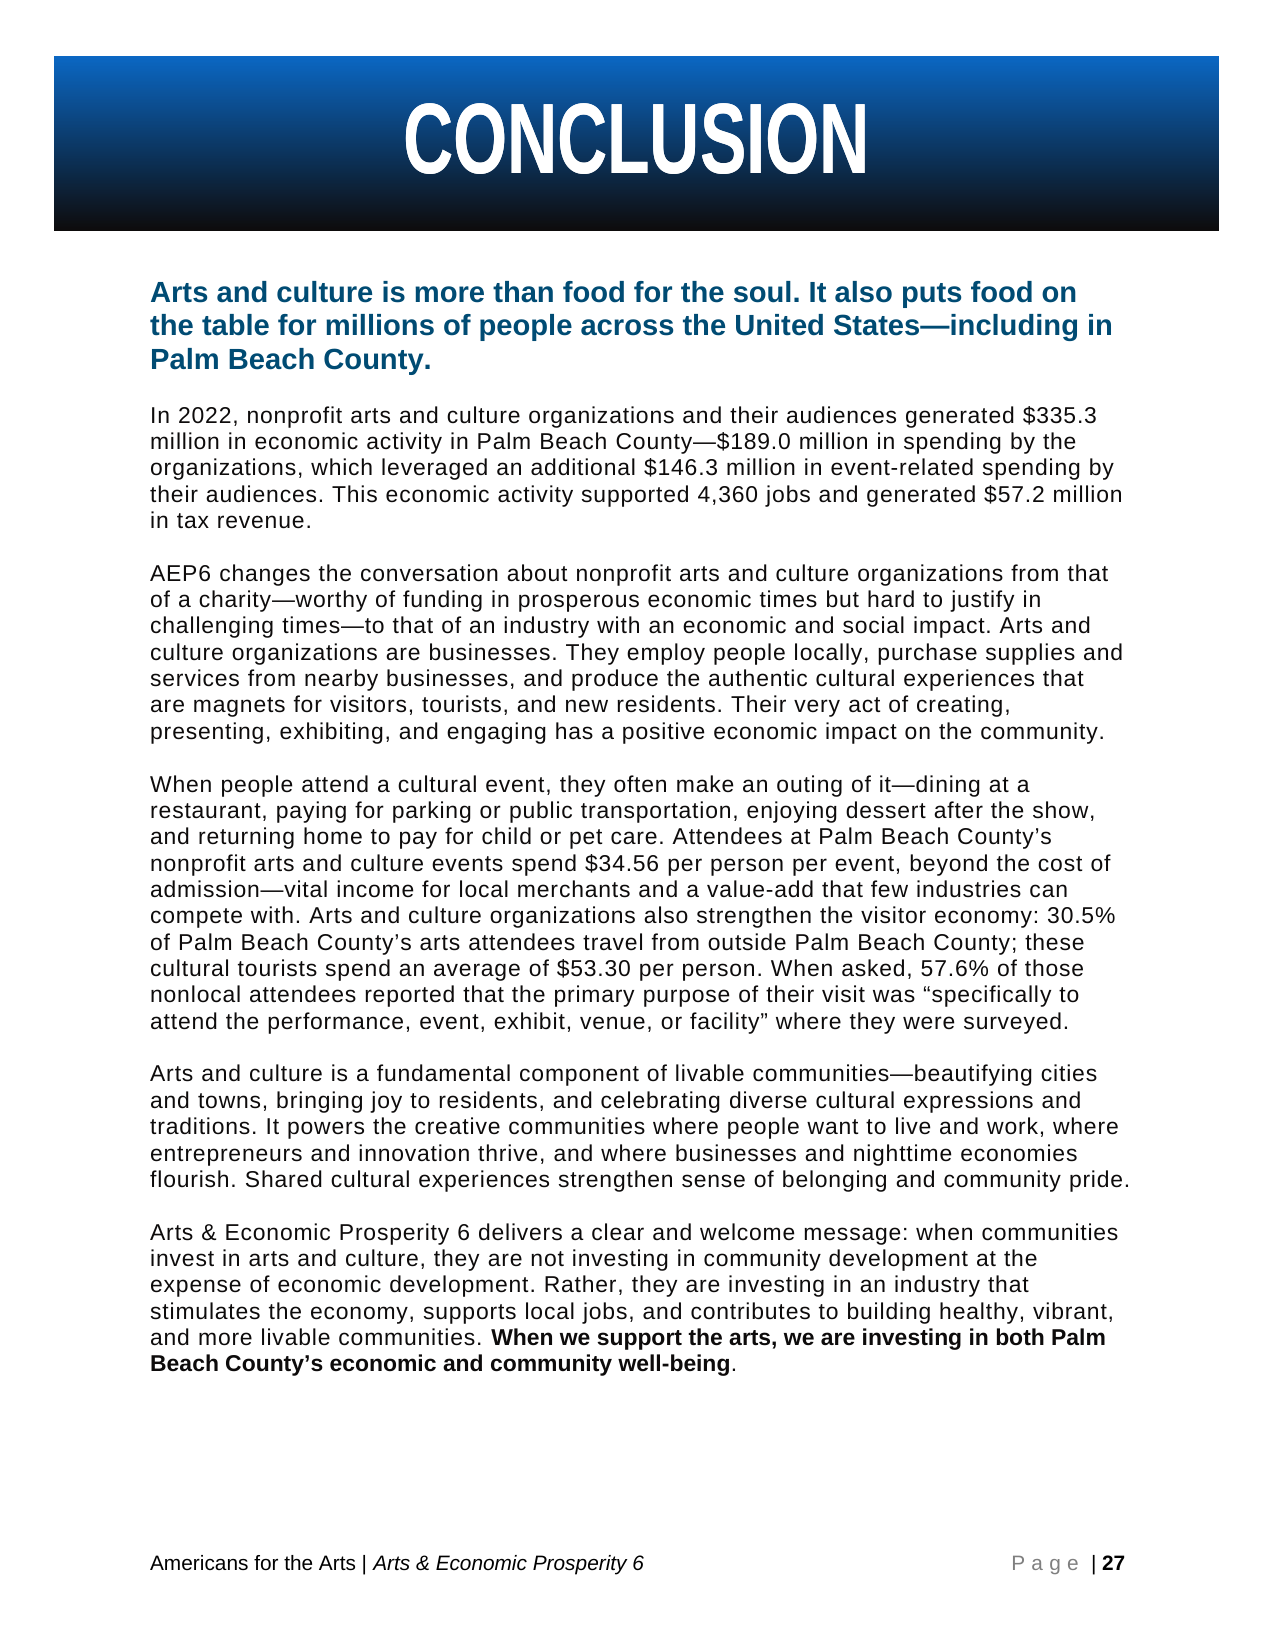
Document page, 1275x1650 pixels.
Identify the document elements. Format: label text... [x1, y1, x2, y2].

text When people attend a cultural event, they often make an outing of it—dining at a restaurant, paying for parking or public transportation, enjoying dessert after the show, and returning home to pay for child or pet care. Attendees at Palm Beach County’s nonprofit arts and culture events spend $34.56 per person per event, beyond the cost of admission—vital income for local merchants and a value-add that few industries can compete with. Arts and culture organizations also strengthen the visitor economy: 30.5% of Palm Beach County’s arts attendees travel from outside Palm Beach County; these cultural tourists spend an average of $53.30 per person. When asked, 57.6% of those nonlocal attendees reported that the primary purpose of their visit was “specifically to attend the performance, event, exhibit, venue, or facility” where they were surveyed. [150, 771, 1125, 1034]
text Arts & Economic Prosperity 6 delivers a clear and welcome message: when communities invest in arts and culture, they are not investing in community development at the expense of economic development. Rather, they are investing in an industry that stimulates the economy, supports local jobs, and contributes to building healthy, vibrant, and more livable communities. When we support the arts, we are investing in both Palm Beach County’s economic and community well-being. [150, 1218, 1125, 1377]
text Arts and culture is a fundamental component of livable communities—beautifying cities and towns, bringing joy to residents, and celebrating diverse cultural expressions and traditions. It powers the creative communities where people want to live and work, where entrepreneurs and innovation thrive, and where businesses and nighttime economies flourish. Shared cultural experiences strengthen sense of belonging and community pride. [150, 1060, 1134, 1192]
subtitle Arts and culture is more than food for the soul. It also puts food on the table for millions of people across the United States—including in Palm Beach County. [150, 274, 1125, 375]
text AEP6 changes the conversation about nonprofit arts and culture organizations from that of a charity—worthy of funding in prosperous economic times but hard to justify in challenging times—to that of an industry with an economic and social impact. Arts and culture organizations are businesses. They employ people locally, purchase supplies and services from nearby businesses, and produce the authentic cultural experiences that are magnets for visitors, tourists, and new residents. Their very act of creating, presenting, exhibiting, and engaging has a positive economic impact on the community. [150, 560, 1125, 744]
text In 2022, nonprofit arts and culture organizations and their audiences generated $335.3 million in economic activity in Palm Beach County—$189.0 million in spending by the organizations, which leveraged an additional $146.3 million in event-related spending by their audiences. This economic activity supported 4,360 jobs and generated $57.2 million in tax revenue. [150, 402, 1125, 533]
picture [54, 56, 1219, 231]
